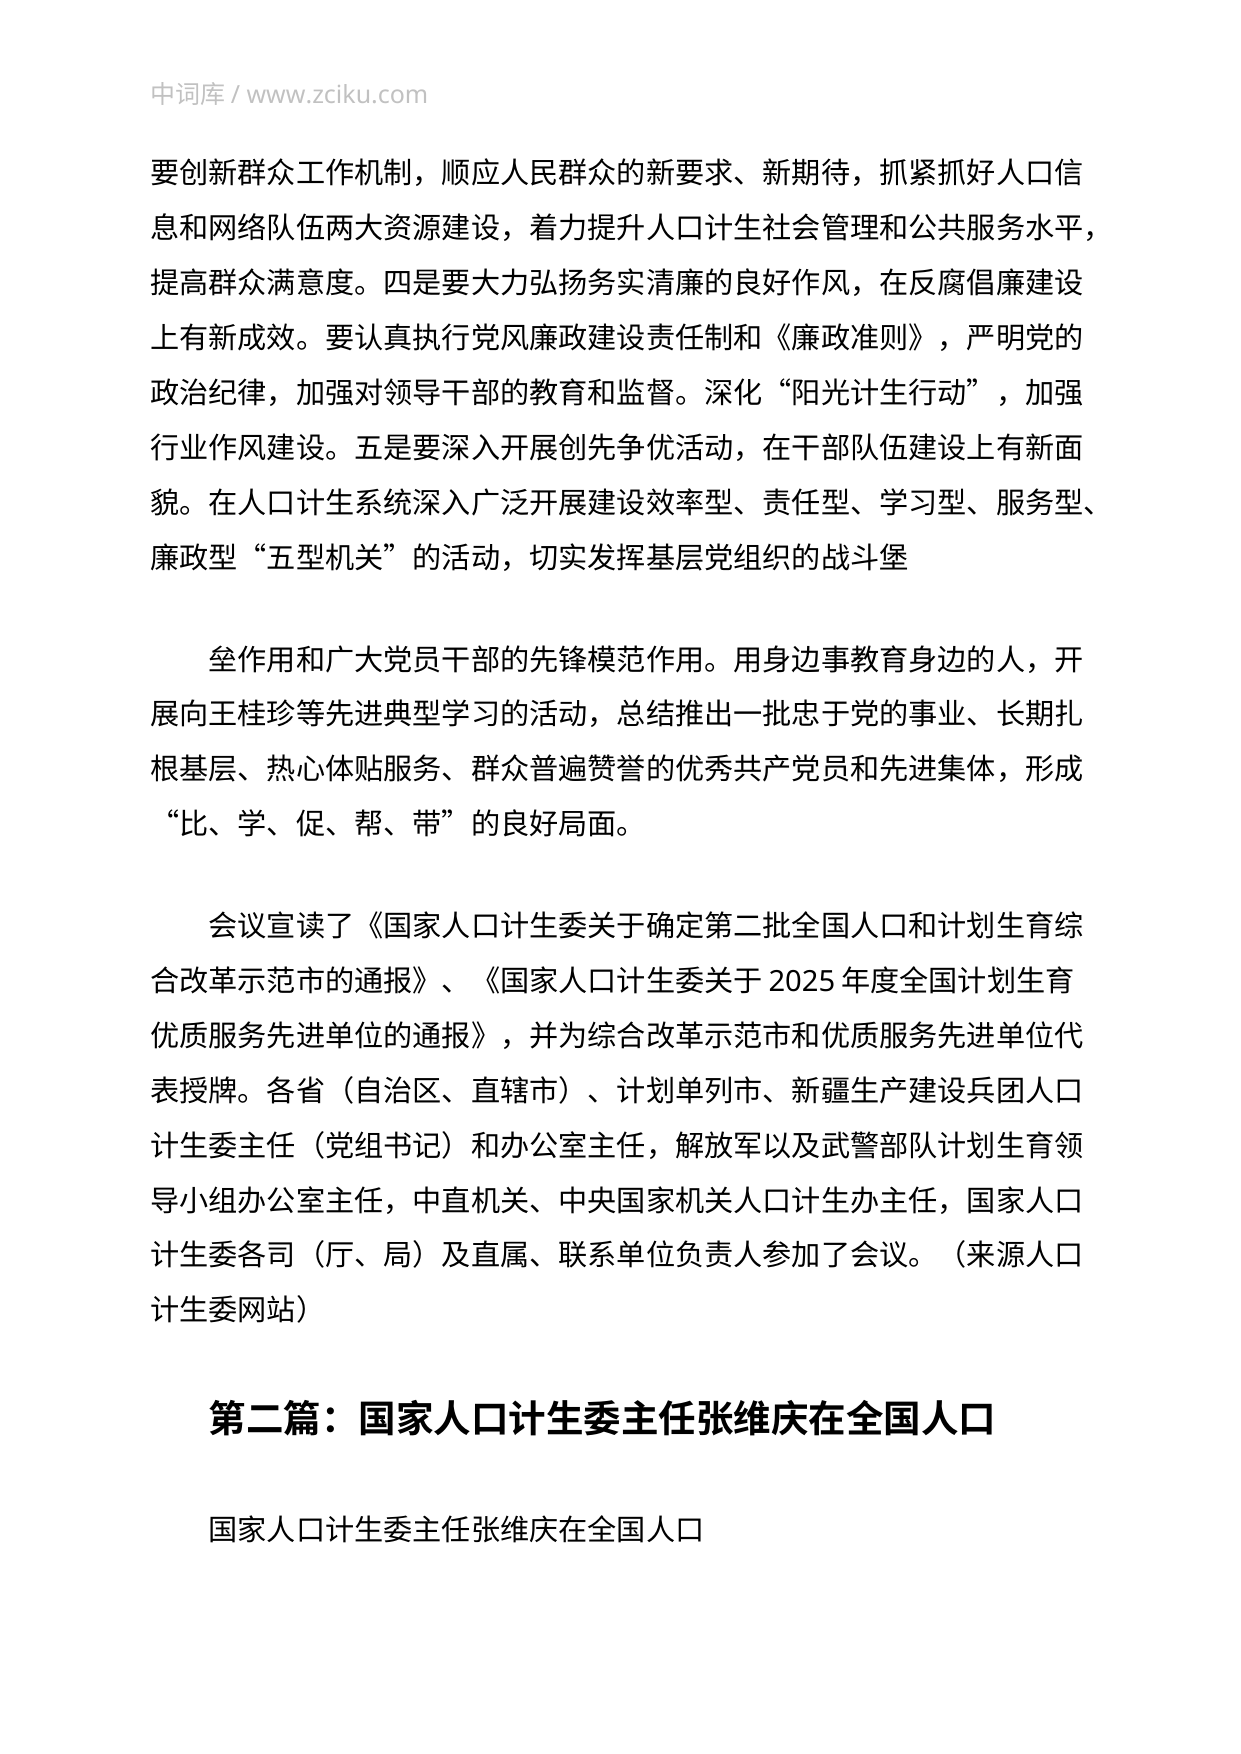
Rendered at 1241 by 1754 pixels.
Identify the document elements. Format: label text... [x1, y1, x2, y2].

text 会议宣读了《国家人口计生委关于确定第二批全国人口和计划生育综合改革示范市的通报》、《国家人口计生委关于2025年度全国计划生育优质服务先进单位的通报》，并为综合改革示范市和优质服务先进单位代表授牌。各省（自治区、直辖市）、计划单列市、新疆生产建设兵团人口计生委主任（党组书记）和办公室主任，解放军以及武警部队计划生育领导小组办公室主任，中直机关、中央国家机关人口计生办主任，国家人口计生委各司（厅、局）及直属、联系单位负责人参加了会议。（来源人口计生委网站） [150, 902, 1090, 1329]
text 垒作用和广大党员干部的先锋模范作用。用身边事教育身边的人，开展向王桂珍等先进典型学习的活动，总结推出一批忠于党的事业、长期扎根基层、热心体贴服务、群众普遍赞誉的优秀共产党员和先进集体，形成“比、学、促、帮、带”的良好局面。 [150, 636, 1090, 843]
text 国家人口计生委主任张维庆在全国人口 [150, 1506, 1090, 1548]
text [150, 150, 1090, 577]
text 第二篇：国家人口计生委主任张维庆在全国人口 [150, 1389, 1090, 1443]
